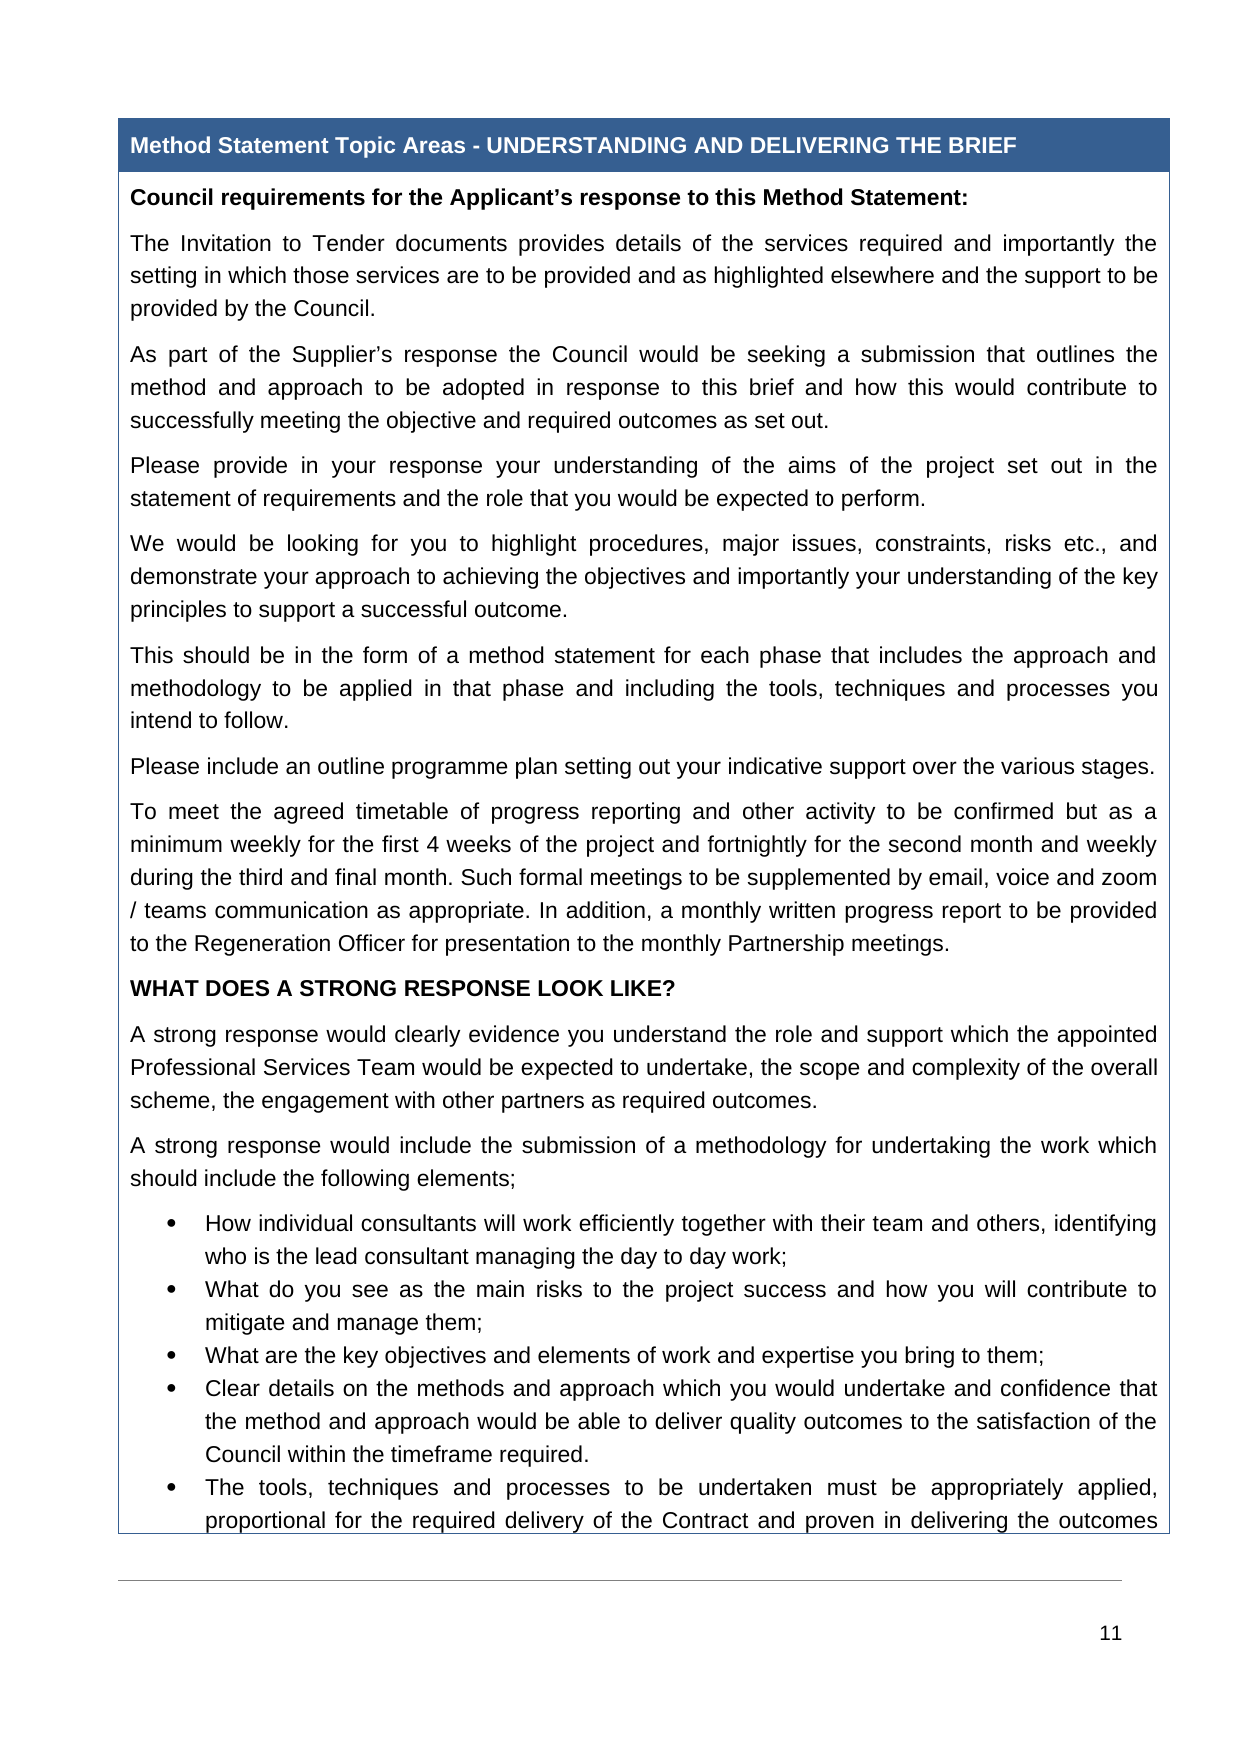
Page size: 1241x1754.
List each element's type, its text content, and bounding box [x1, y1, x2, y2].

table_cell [119, 172, 1169, 1533]
table_header Method Statement Topic Areas - UNDERSTANDING AND DELIVERING THE BRIEF [119, 119, 1169, 171]
